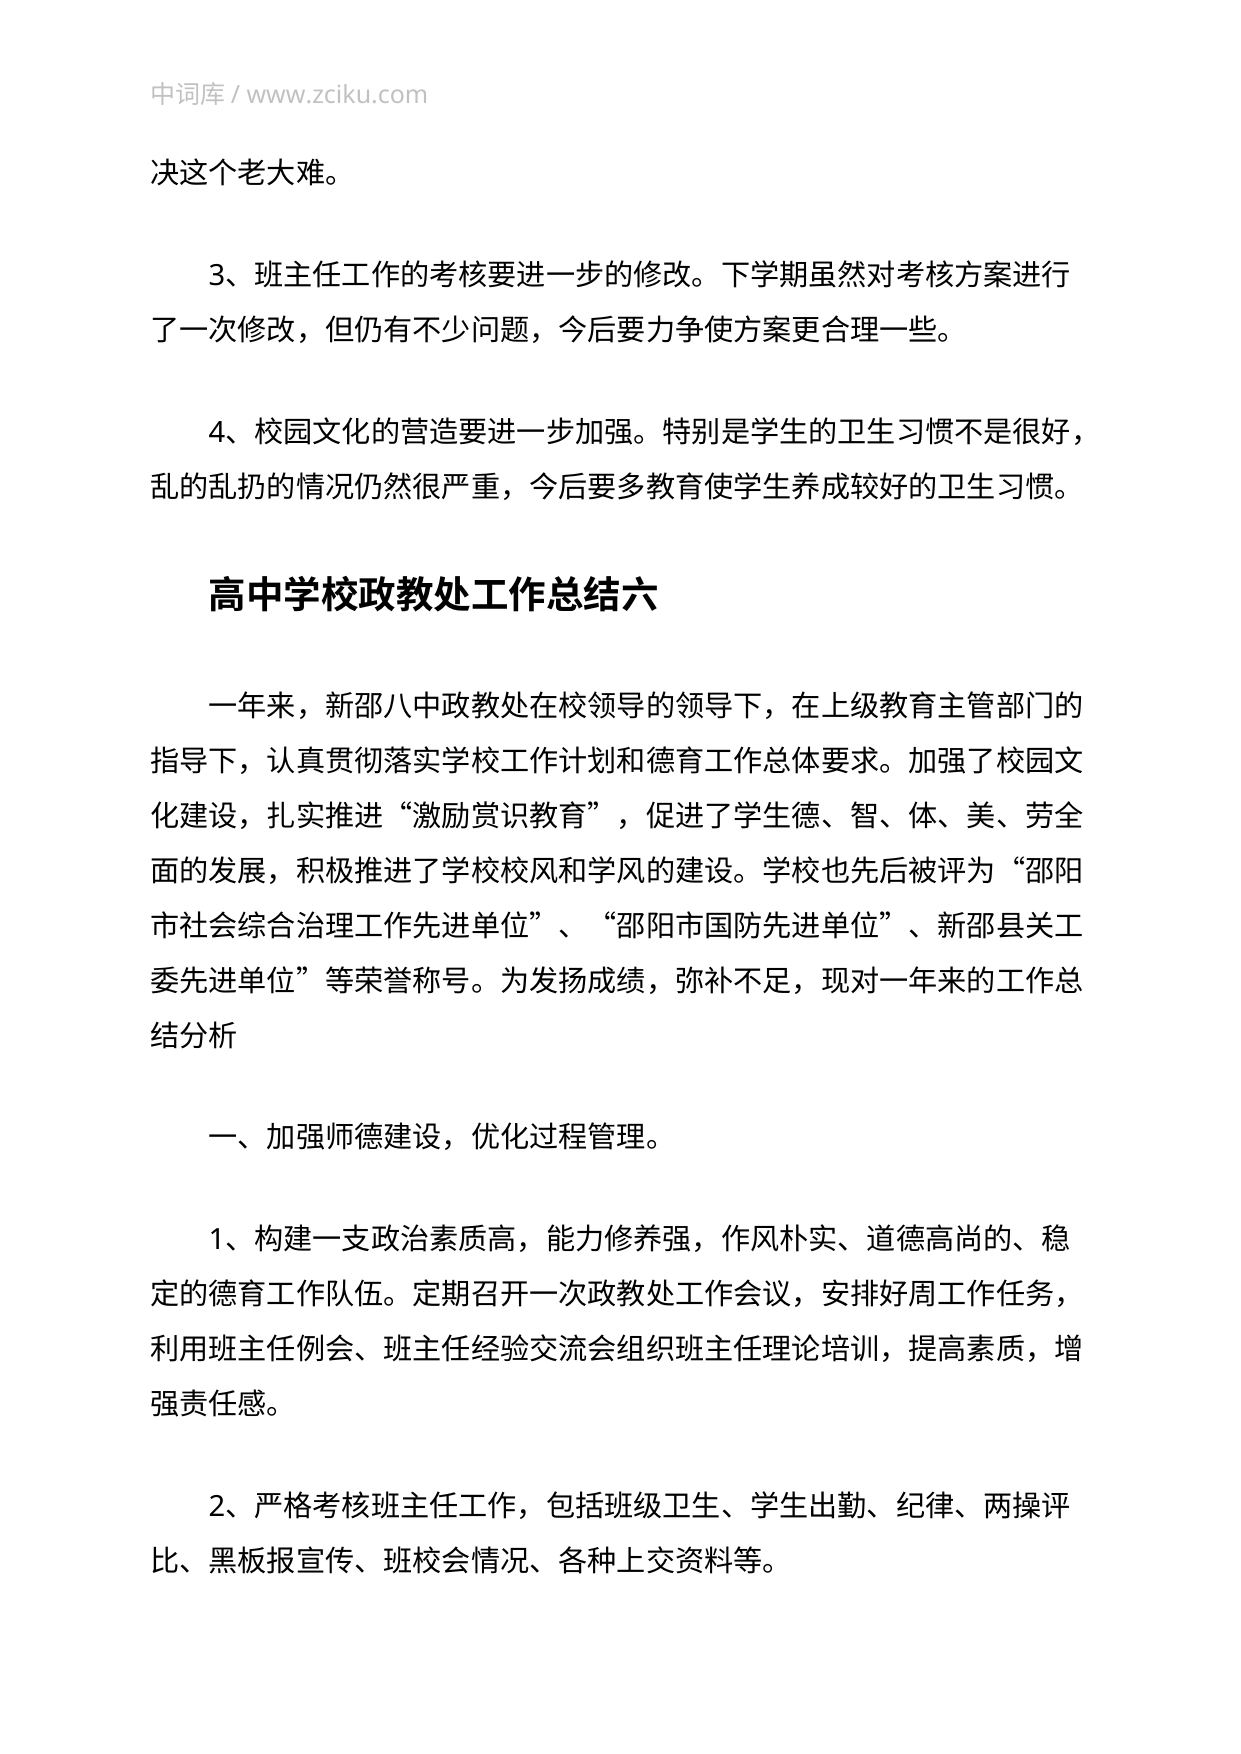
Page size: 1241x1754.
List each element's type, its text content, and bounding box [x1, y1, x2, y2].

text 4、校园文化的营造要进一步加强。特别是学生的卫生习惯不是很好，乱的乱扔的情况仍然很严重，今后要多教育使学生养成较好的卫生习惯。 [150, 408, 1090, 506]
text 一年来，新邵八中政教处在校领导的领导下，在上级教育主管部门的指导下，认真贯彻落实学校工作计划和德育工作总体要求。加强了校园文化建设，扎实推进“激励赏识教育”，促进了学生德、智、体、美、劳全面的发展，积极推进了学校校风和学风的建设。学校也先后被评为“邵阳市社会综合治理工作先进单位”、“邵阳市国防先进单位”、新邵县关工委先进单位”等荣誉称号。为发扬成绩，弥补不足，现对一年来的工作总结分析 [150, 683, 1090, 1054]
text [150, 150, 1090, 192]
text 3、班主任工作的考核要进一步的修改。下学期虽然对考核方案进行了一次修改，但仍有不少问题，今后要力争使方案更合理一些。 [150, 252, 1090, 349]
text 一、加强师德建设，优化过程管理。 [150, 1114, 1090, 1156]
text 1、构建一支政治素质高，能力修养强，作风朴实、道德高尚的、稳定的德育工作队伍。定期召开一次政教处工作会议，安排好周工作任务，利用班主任例会、班主任经验交流会组织班主任理论培训，提高素质，增强责任感。 [150, 1216, 1090, 1423]
text 高中学校政教处工作总结六 [150, 565, 1090, 619]
text 2、严格考核班主任工作，包括班级卫生、学生出勤、纪律、两操评比、黑板报宣传、班校会情况、各种上交资料等。 [150, 1482, 1090, 1579]
